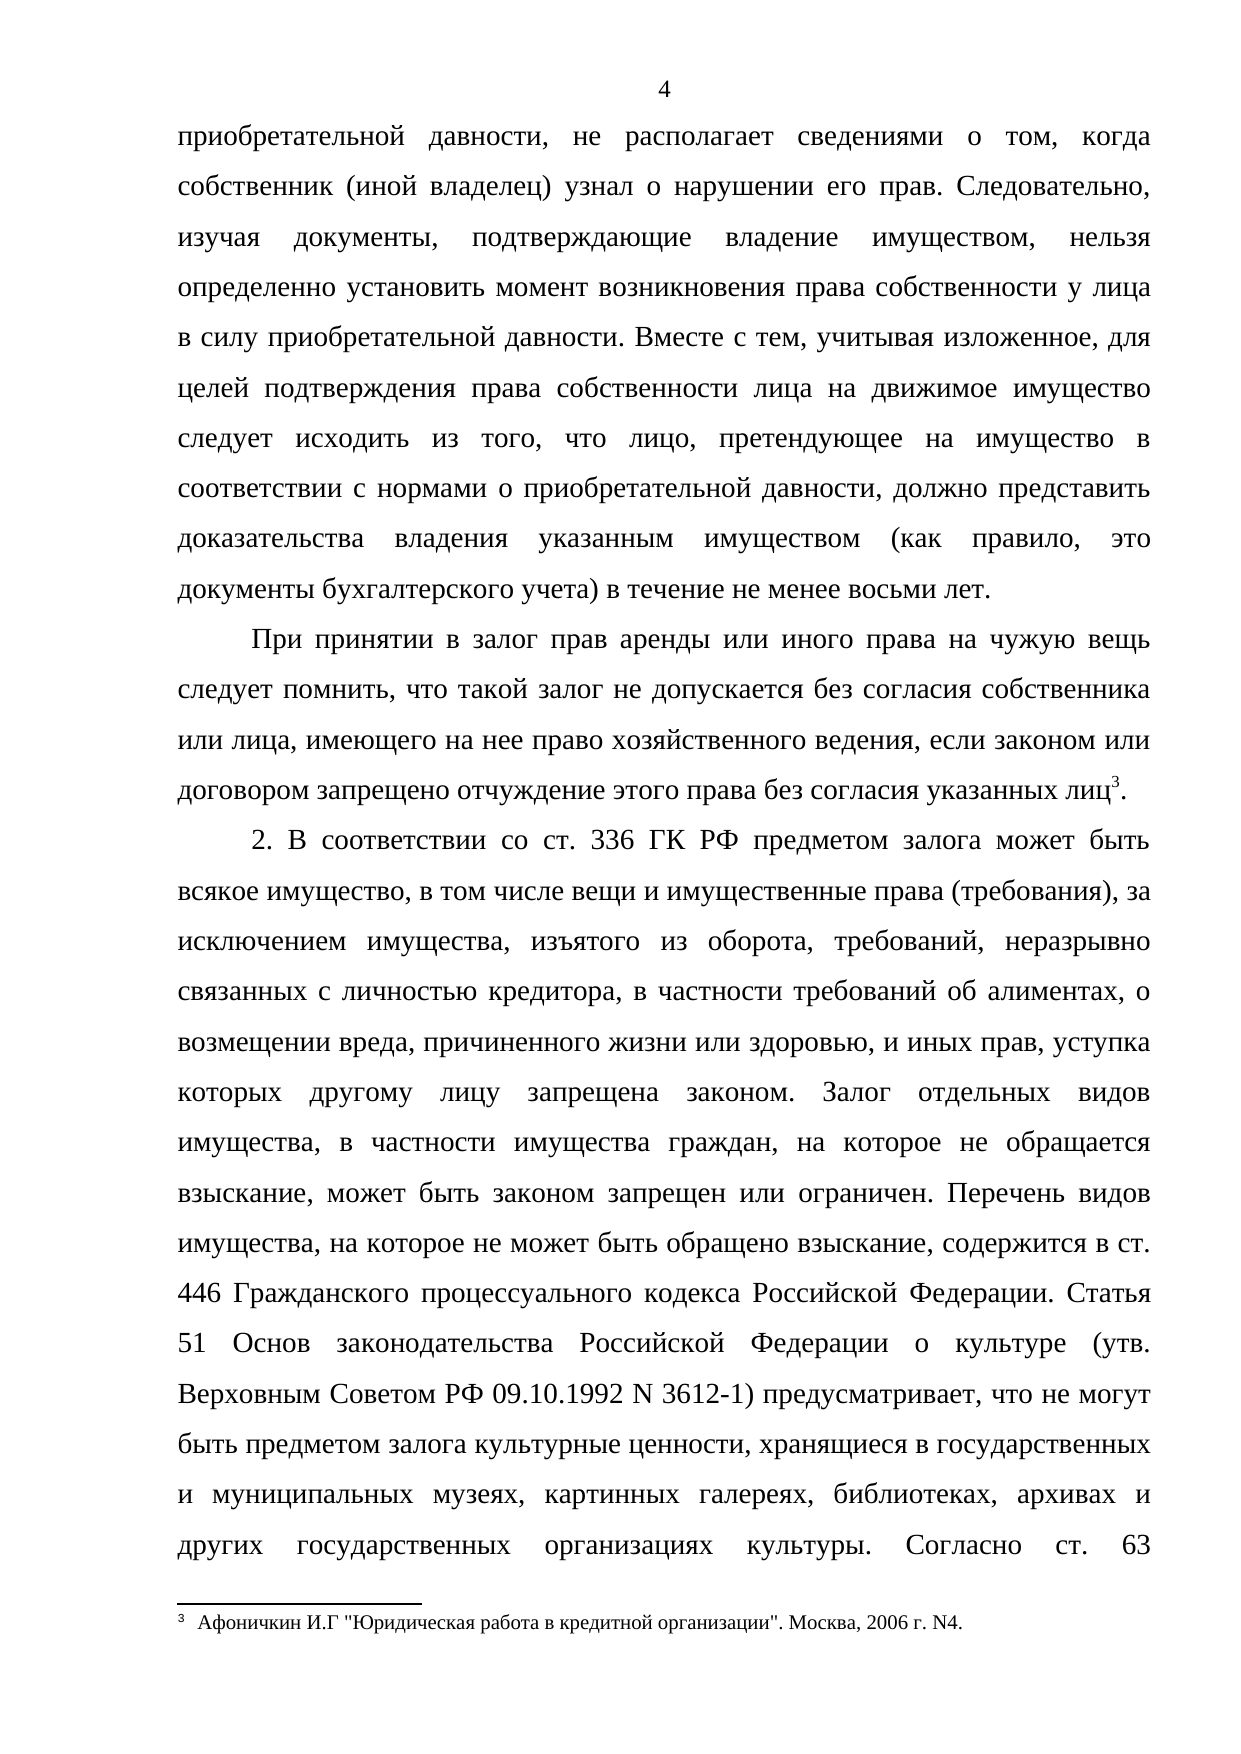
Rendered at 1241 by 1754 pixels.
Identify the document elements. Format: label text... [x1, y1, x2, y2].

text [177, 822, 1152, 1560]
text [177, 118, 1152, 604]
text При принятии в залог прав аренды или иного права на чужую вещь следует помнить, что такой залог не допускается без согласия собственника или лица, имеющего на нее право хозяйственного ведения, если законом или договором запрещено отчуждение этого права без согласия указанных лиц. [177, 621, 1152, 806]
